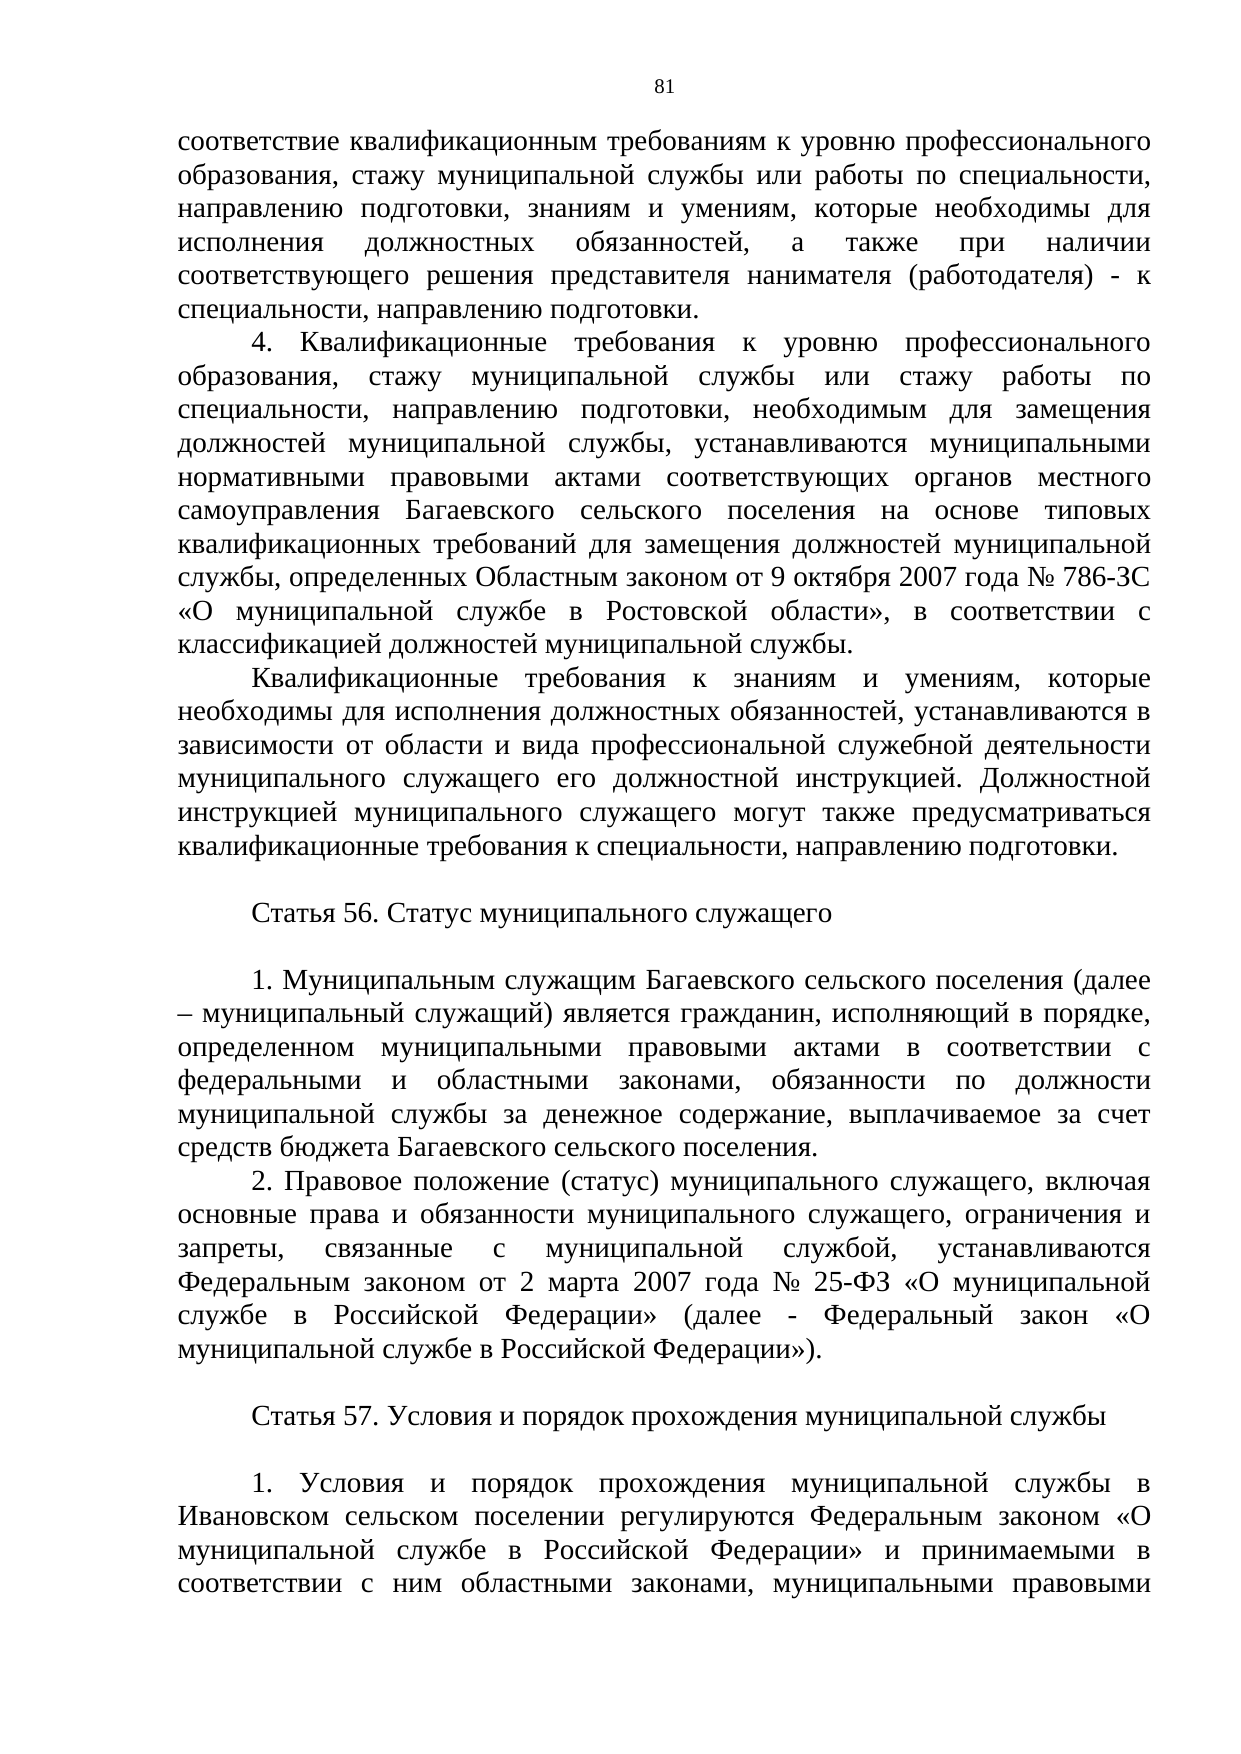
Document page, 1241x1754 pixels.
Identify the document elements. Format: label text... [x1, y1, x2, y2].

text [177, 123, 1152, 324]
text 1. Муниципальным служащим Багаевского сельского поселения (далее – муниципальный служащий) является гражданин, исполняющий в порядке, определенном муниципальными правовыми актами в соответствии с федеральными и областными законами, обязанности по должности муниципальной службы за денежное содержание, выплачиваемое за счет средств бюджета Багаевского сельского поселения. [177, 962, 1152, 1163]
text Статья 57. Условия и порядок прохождения муниципальной службы [177, 1398, 1152, 1431]
text Квалификационные требования к знаниям и умениям, которые необходимы для исполнения должностных обязанностей, устанавливаются в зависимости от области и вида профессиональной служебной деятельности муниципального служащего его должностной инструкцией. Должностной инструкцией муниципального служащего могут также предусматриваться квалификационные требования к специальности, направлению подготовки. [177, 660, 1152, 861]
text 2. Правовое положение (статус) муниципального служащего, включая основные права и обязанности муниципального служащего, ограничения и запреты, связанные с муниципальной службой, устанавливаются Федеральным законом от 2 марта 2007 года № 25-ФЗ «О муниципальной службе в Российской Федерации» (далее - Федеральный закон «О муниципальной службе в Российской Федерации»). [177, 1163, 1152, 1364]
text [177, 1465, 1152, 1599]
text 4. Квалификационные требования к уровню профессионального образования, стажу муниципальной службы или стажу работы по специальности, направлению подготовки, необходимым для замещения должностей муниципальной службы, устанавливаются муниципальными нормативными правовыми актами соответствующих органов местного самоуправления Багаевского сельского поселения на основе типовых квалификационных требований для замещения должностей муниципальной службы, определенных Областным законом от 9 октября 2007 года № 786-ЗС «О муниципальной службе в Ростовской области», в соответствии с классификацией должностей муниципальной службы. [177, 324, 1152, 660]
text Статья 56. Статус муниципального служащего [177, 895, 1152, 928]
